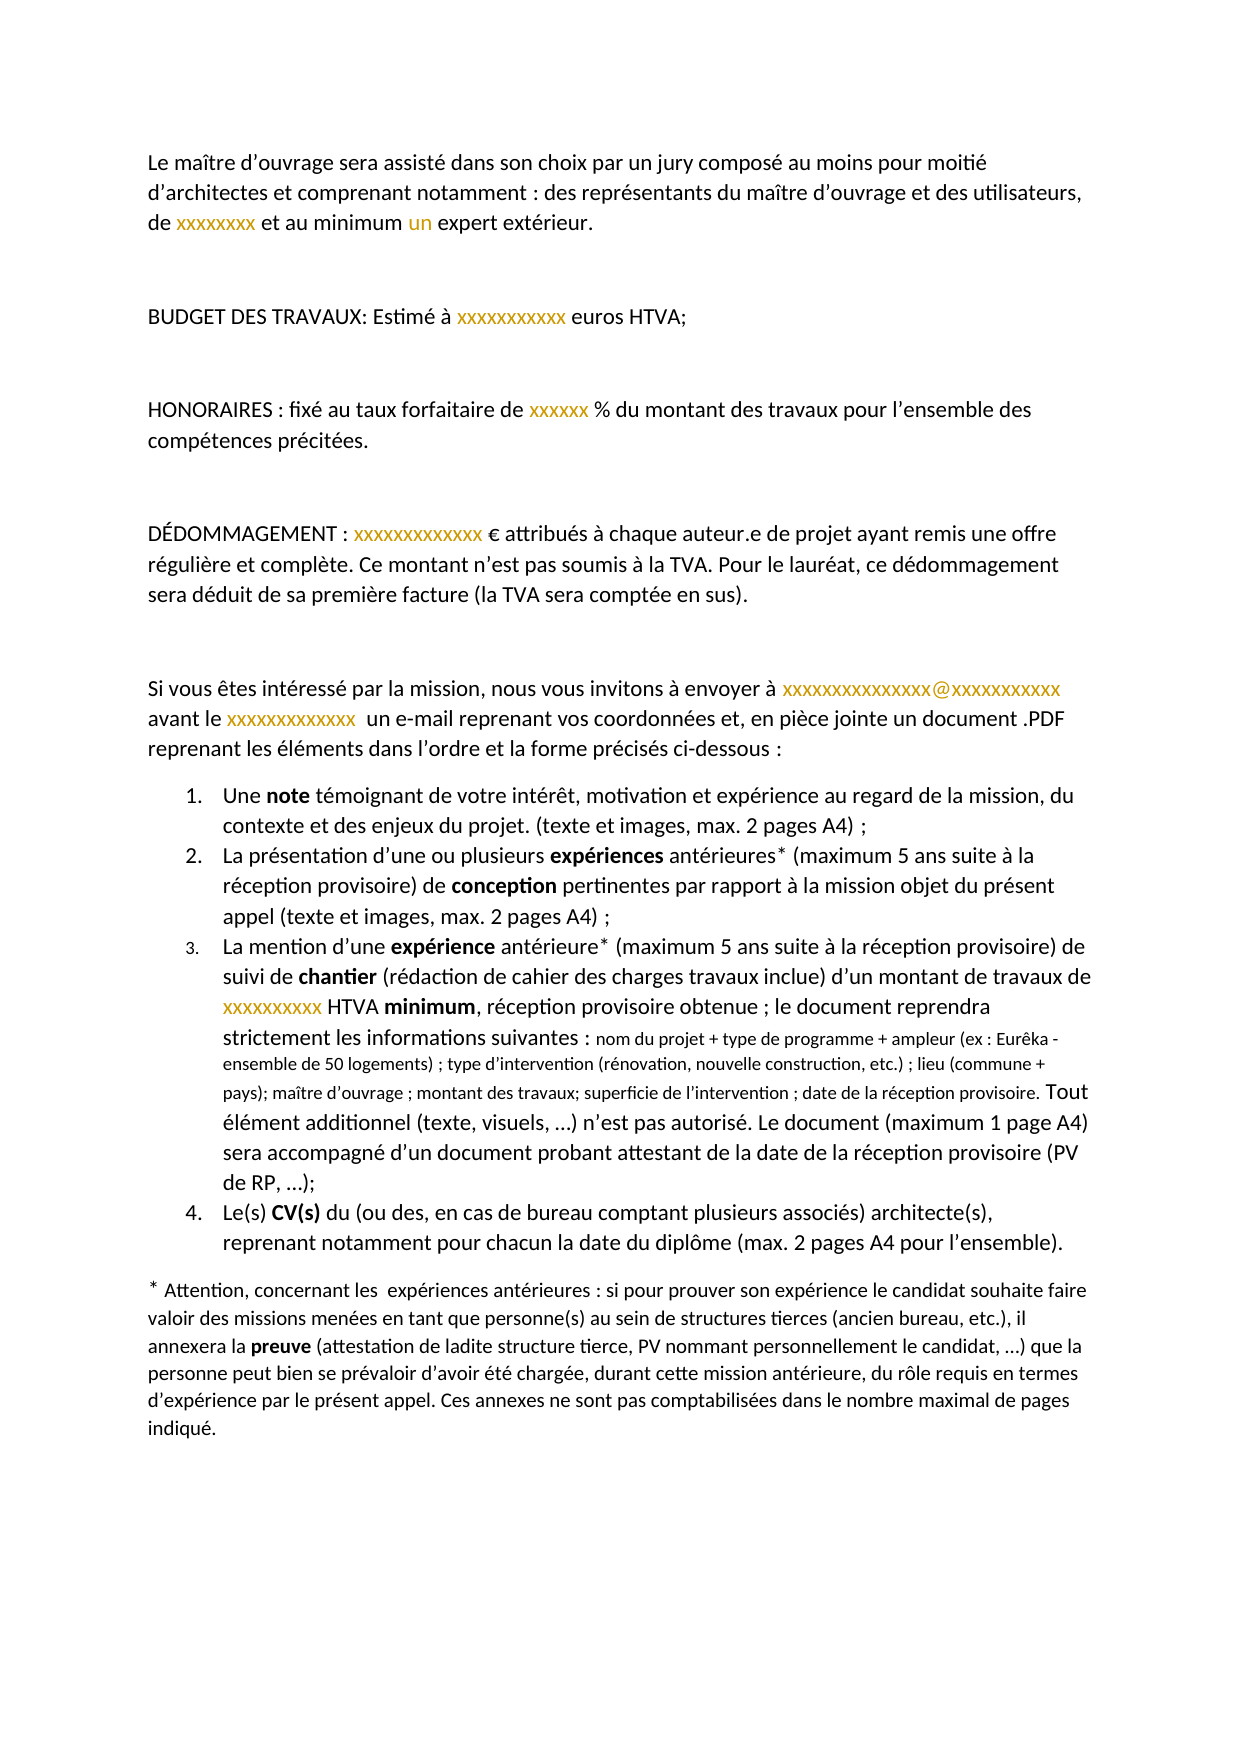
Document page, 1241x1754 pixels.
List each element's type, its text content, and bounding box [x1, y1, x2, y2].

text HONORAIRES : fixé au taux forfaitaire de xxxxxx % du montant des travaux pour l’ensemble des compétences précitées. [148, 396, 1093, 454]
list La présentation d’une ou plusieurs expériences antérieures* (maximum 5 ans suite à la réception provisoire) de conception pertinentes par rapport à la mission objet du présent appel (texte et images, max. 2 pages A4) ; [185, 841, 1093, 930]
text Si vous êtes intéressé par la mission, nous vous invitons à envoyer à xxxxxxxxxxxxxxx@xxxxxxxxxxx avant le xxxxxxxxxxxxx un e-mail reprenant vos coordonnées et, en pièce jointe un document .PDF reprenant les éléments dans l’ordre et la forme précisés ci-dessous : [148, 674, 1093, 762]
list La mention d’une expérience antérieure* (maximum 5 ans suite à la réception provisoire) de suivi de chantier (rédaction de cahier des charges travaux inclue) d’un montant de travaux de xxxxxxxxxx HTVA minimum, réception provisoire obtenue ; le document reprendra strictement les informations suivantes : nom du projet + type de programme + ampleur (ex : Eurêka - ensemble de 50 logements) ; type d’intervention (rénovation, nouvelle construction, etc.) ; lieu (commune + pays); maître d’ouvrage ; montant des travaux; superficie de l’intervention ; date de la réception provisoire. Tout élément additionnel (texte, visuels, …) n’est pas autorisé. Le document (maximum 1 page A4) sera accompagné d’un document probant attestant de la date de la réception provisoire (PV de RP, …); [185, 932, 1093, 1196]
text DÉDOMMAGEMENT : xxxxxxxxxxxxx € attribués à chaque auteur.e de projet ayant remis une offre régulière et complète. Ce montant n’est pas soumis à la TVA. Pour le lauréat, ce dédommagement sera déduit de sa première facture (la TVA sera comptée en sus). [148, 519, 1093, 608]
text Le maître d’ouvrage sera assisté dans son choix par un jury composé au moins pour moitié d’architectes et comprenant notamment : des représentants du maître d’ouvrage et des utilisateurs, de xxxxxxxx et au minimum un expert extérieur. [148, 148, 1093, 236]
text BUDGET DES TRAVAUX: Estimé à xxxxxxxxxxx euros HTVA; [148, 302, 1093, 330]
text * Attention, concernant les expériences antérieures : si pour prouver son expérience le candidat souhaite faire valoir des missions menées en tant que personne(s) au sein de structures tierces (ancien bureau, etc.), il annexera la preuve (attestation de ladite structure tierce, PV nommant personnellement le candidat, …) que la personne peut bien se prévaloir d’avoir été chargée, durant cette mission antérieure, du rôle requis en termes d’expérience par le présent appel. Ces annexes ne sont pas comptabilisées dans le nombre maximal de pages indiqué. [148, 1275, 1093, 1440]
list Le(s) CV(s) du (ou des, en cas de bureau comptant plusieurs associés) architecte(s), reprenant notamment pour chacun la date du diplôme (max. 2 pages A4 pour l’ensemble). [185, 1198, 1093, 1257]
list Une note témoignant de votre intérêt, motivation et expérience au regard de la mission, du contexte et des enjeux du projet. (texte et images, max. 2 pages A4) ; [185, 781, 1093, 839]
